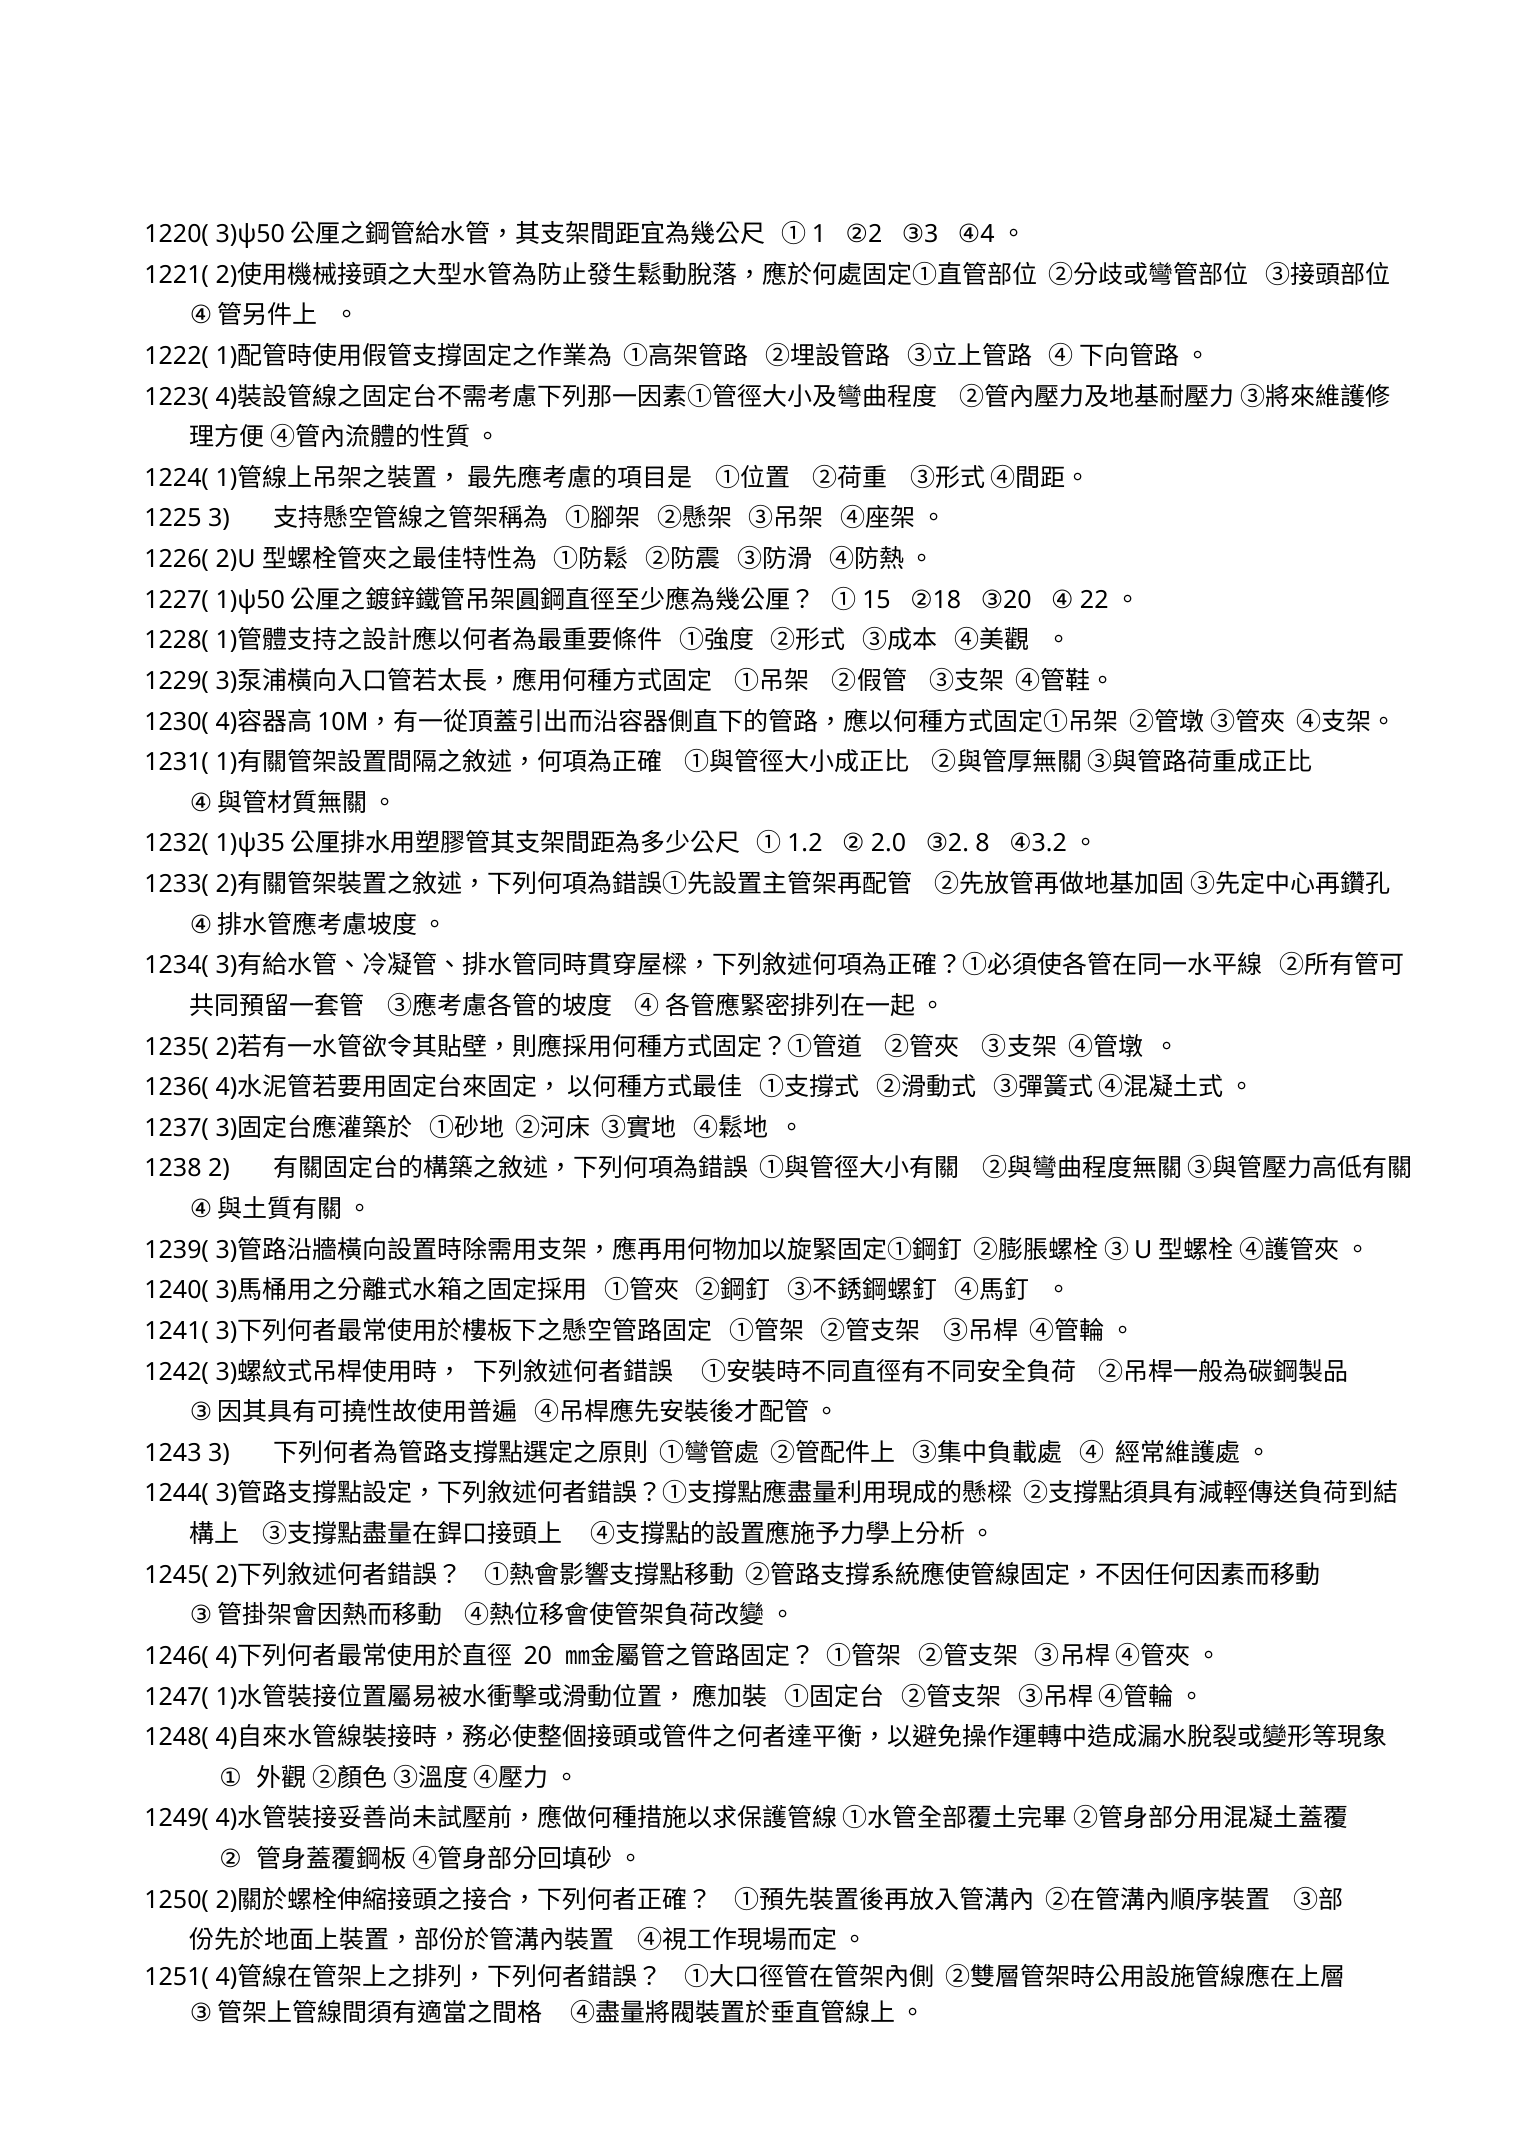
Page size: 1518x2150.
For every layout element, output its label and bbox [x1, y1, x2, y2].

table_cell [123, 94, 1427, 2028]
